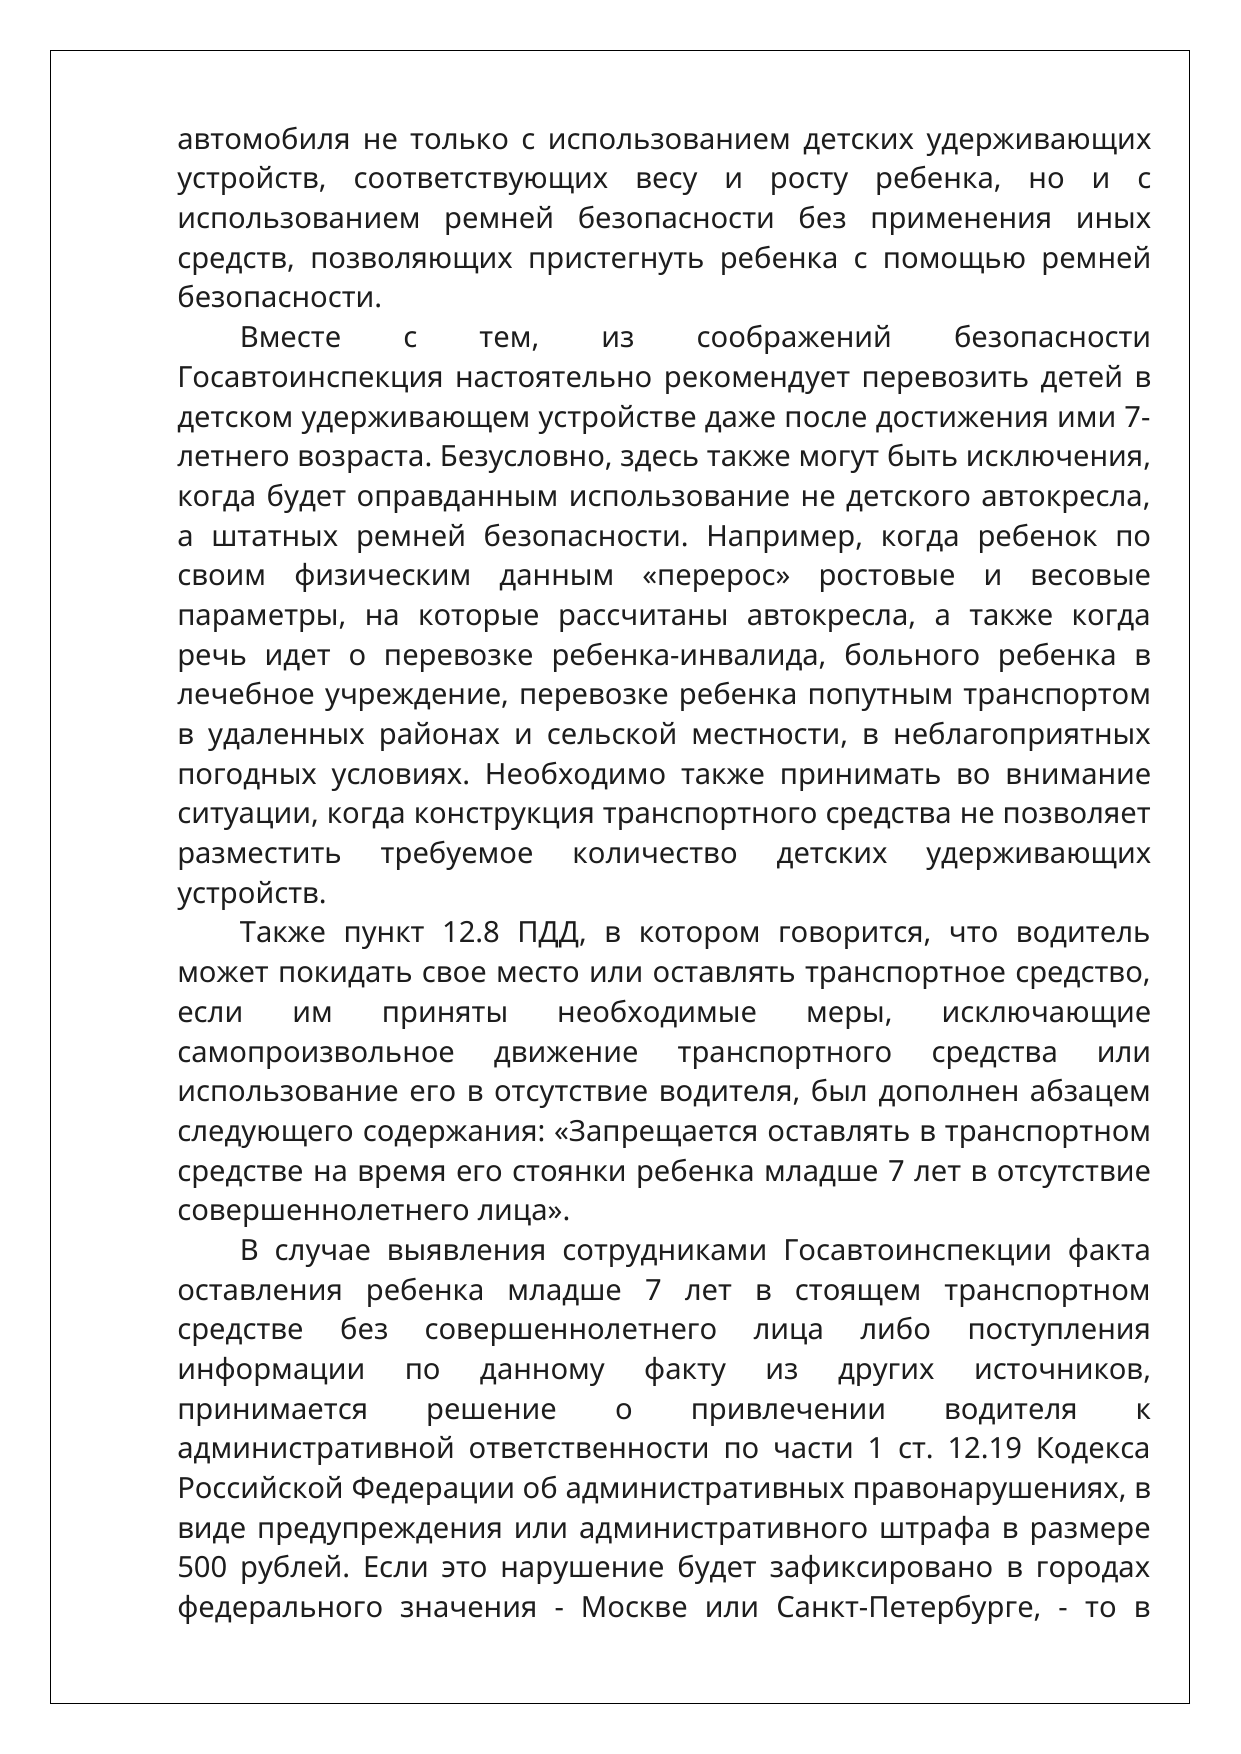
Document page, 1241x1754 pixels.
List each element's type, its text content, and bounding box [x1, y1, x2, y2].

text Вместе с тем, из соображений безопасности Госавтоинспекция настоятельно рекомендует перевозить детей в детском удерживающем устройстве даже после достижения ими 7-летнего возраста. Безусловно, здесь также могут быть исключения, когда будет оправданным использование не детского автокресла, а штатных ремней безопасности. Например, когда ребенок по своим физическим данным «перерос» ростовые и весовые параметры, на которые рассчитаны автокресла, а также когда речь идет о перевозке ребенка-инвалида, больного ребенка в лечебное учреждение, перевозке ребенка попутным транспортом в удаленных районах и сельской местности, в неблагоприятных погодных условиях. Необходимо также принимать во внимание ситуации, когда конструкция транспортного средства не позволяет разместить требуемое количество детских удерживающих устройств. [177, 316, 1152, 912]
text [177, 1229, 1152, 1626]
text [177, 118, 1152, 316]
text Также пункт 12.8 ПДД, в котором говорится, что водитель может покидать свое место или оставлять транспортное средство, если им приняты необходимые меры, исключающие самопроизвольное движение транспортного средства или использование его в отсутствие водителя, был дополнен абзацем следующего содержания: «Запрещается оставлять в транспортном средстве на время его стоянки ребенка младше 7 лет в отсутствие совершеннолетнего лица». [177, 912, 1152, 1229]
